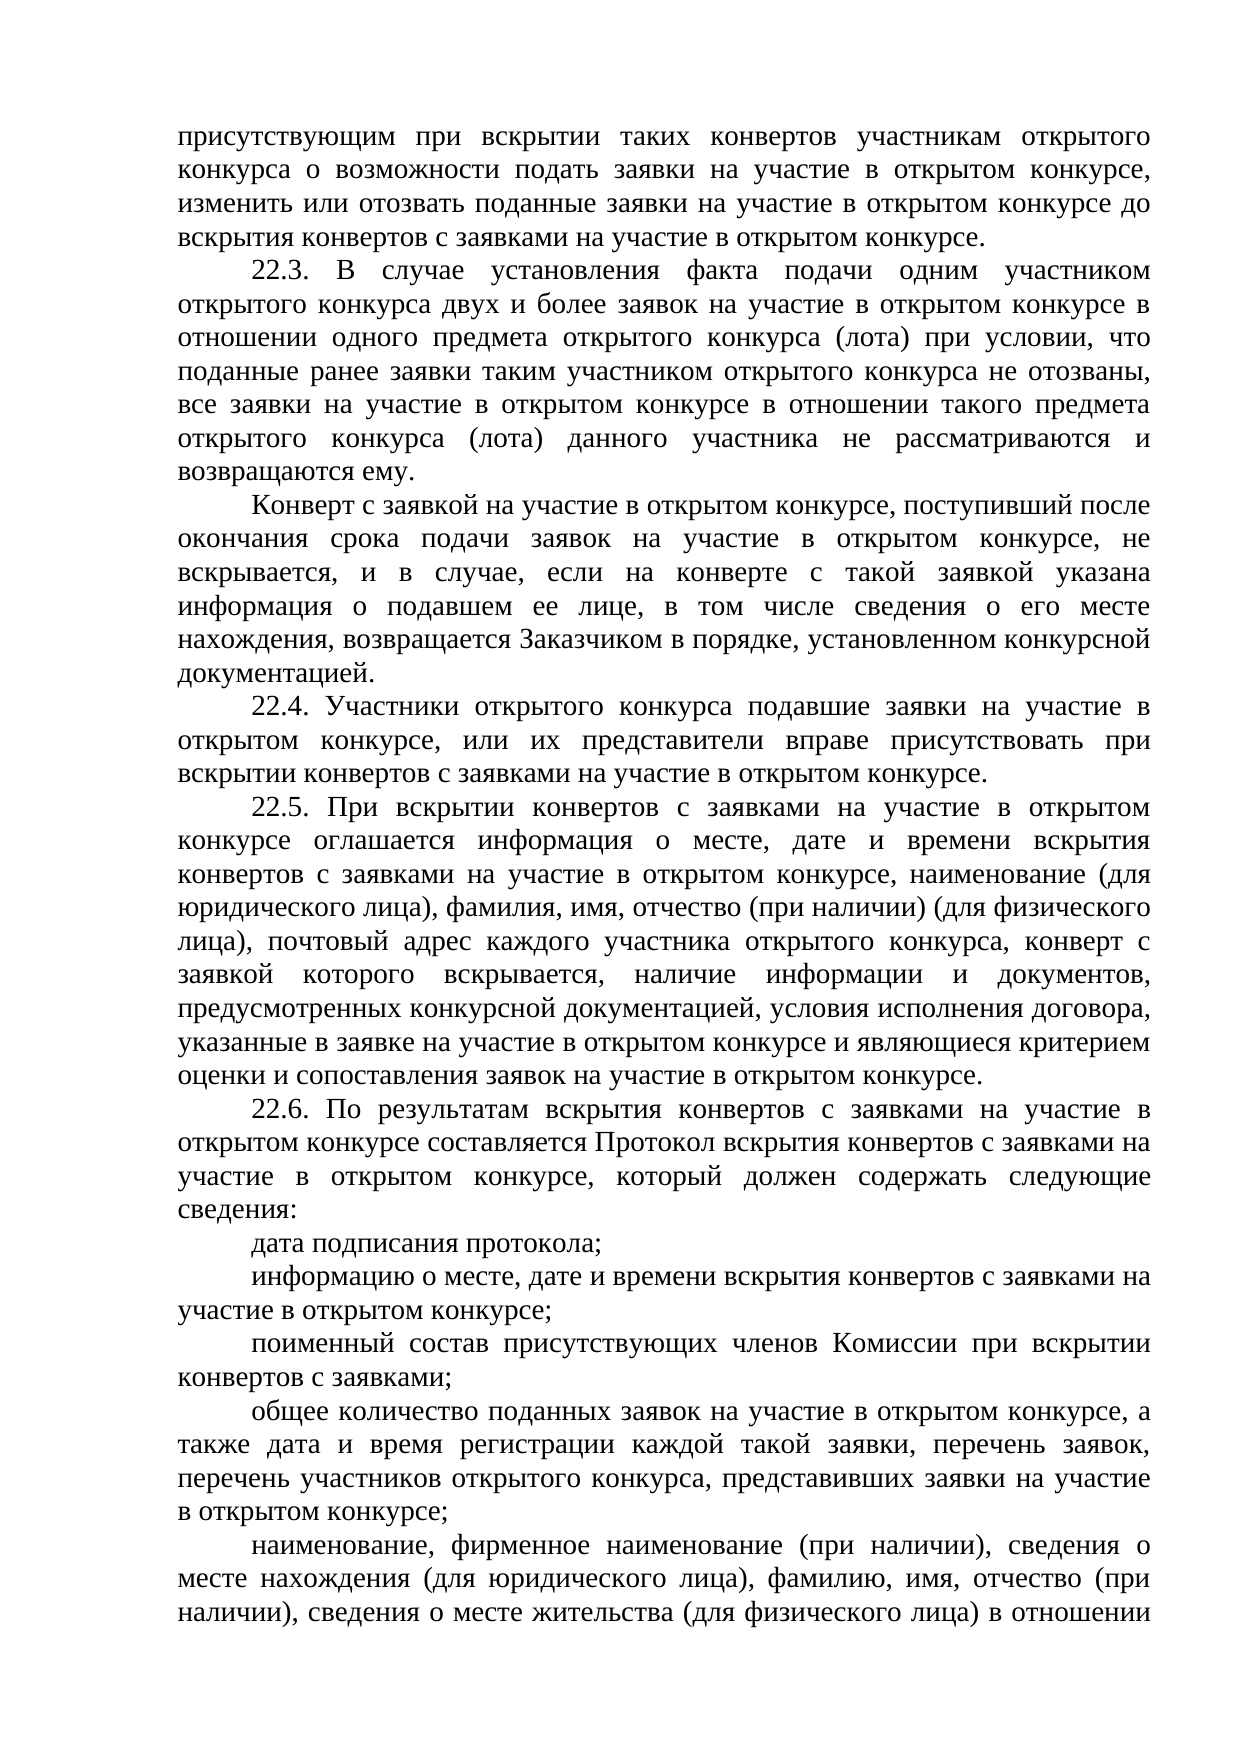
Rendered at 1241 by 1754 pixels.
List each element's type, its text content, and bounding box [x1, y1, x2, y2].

text 22.3. В случае установления факта подачи одним участником открытого конкурса двух и более заявок на участие в открытом конкурсе в отношении одного предмета открытого конкурса (лота) при условии, что поданные ранее заявки таким участником открытого конкурса не отозваны, все заявки на участие в открытом конкурсе в отношении такого предмета открытого конкурса (лота) данного участника не рассматриваются и возвращаются ему. [177, 252, 1152, 487]
text Конверт с заявкой на участие в открытом конкурсе, поступивший после окончания срока подачи заявок на участие в открытом конкурсе, не вскрывается, и в случае, если на конверте с такой заявкой указана информация о подавшем ее лице, в том числе сведения о его месте нахождения, возвращается Заказчиком в порядке, установленном конкурсной документацией. [177, 487, 1152, 688]
text поименный состав присутствующих членов Комиссии при вскрытии конвертов с заявками; [177, 1326, 1152, 1393]
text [177, 1527, 1152, 1627]
text 22.4. Участники открытого конкурса подавшие заявки на участие в открытом конкурсе, или их представители вправе присутствовать при вскрытии конвертов с заявками на участие в открытом конкурсе. [177, 688, 1152, 789]
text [177, 118, 1152, 252]
text 22.5. При вскрытии конвертов с заявками на участие в открытом конкурсе оглашается информация о месте, дате и времени вскрытия конвертов с заявками на участие в открытом конкурсе, наименование (для юридического лица), фамилия, имя, отчество (при наличии) (для физического лица), почтовый адрес каждого участника открытого конкурса, конверт с заявкой которого вскрывается, наличие информации и документов, предусмотренных конкурсной документацией, условия исполнения договора, указанные в заявке на участие в открытом конкурсе и являющиеся критерием оценки и сопоставления заявок на участие в открытом конкурсе. [177, 789, 1152, 1091]
text общее количество поданных заявок на участие в открытом конкурсе, а также дата и время регистрации каждой такой заявки, перечень заявок, перечень участников открытого конкурса, представивших заявки на участие в открытом конкурсе; [177, 1393, 1152, 1527]
text информацию о месте, дате и времени вскрытия конвертов с заявками на участие в открытом конкурсе; [177, 1258, 1152, 1326]
text дата подписания протокола; [177, 1225, 1152, 1258]
text 22.6. По результатам вскрытия конвертов с заявками на участие в открытом конкурсе составляется Протокол вскрытия конвертов с заявками на участие в открытом конкурсе, который должен содержать следующие сведения: [177, 1091, 1152, 1225]
